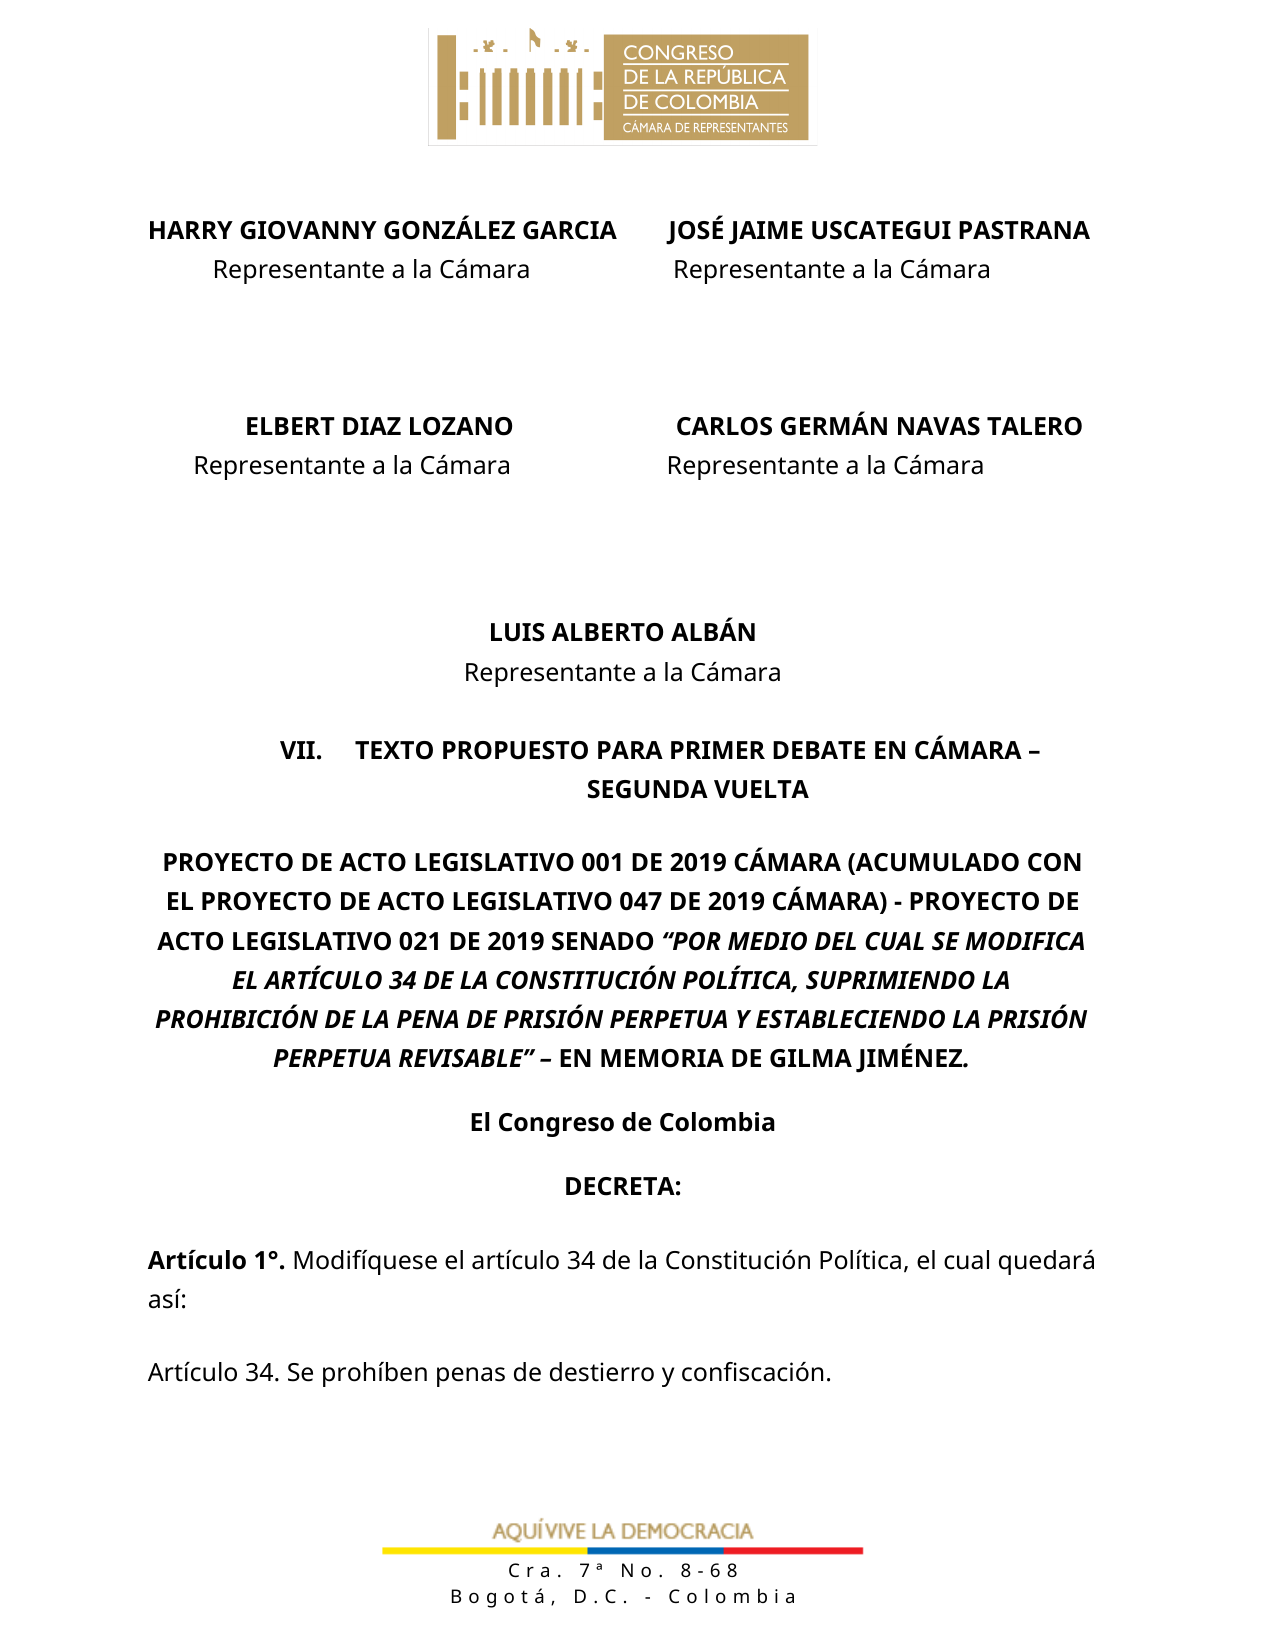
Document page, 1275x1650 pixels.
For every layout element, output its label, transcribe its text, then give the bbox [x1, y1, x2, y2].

list Artículo 34. Se prohíben penas de destierro y confiscación. [148, 1355, 1098, 1389]
text Representante a la Cámara [148, 654, 1098, 688]
list TEXTO PROPUESTO PARA PRIMER DEBATE EN CÁMARA – SEGUNDA VUELTA [223, 732, 1098, 806]
text LUIS ALBERTO ALBÁN [148, 615, 1098, 649]
list Artículo 1°. Modifíquese el artículo 34 de la Constitución Política, el cual quedará así: [148, 1242, 1098, 1316]
text PROYECTO DE ACTO LEGISLATIVO 001 DE 2019 CÁMARA (ACUMULADO CON EL PROYECTO DE ACTO LEGISLATIVO 047 DE 2019 CÁMARA) - PROYECTO DE ACTO LEGISLATIVO 021 DE 2019 SENADO “POR MEDIO DEL CUAL SE MODIFICA EL ARTÍCULO 34 DE LA CONSTITUCIÓN POLÍTICA, SUPRIMIENDO LA PROHIBICIÓN DE LA PENA DE PRISIÓN PERPETUA Y ESTABLECIENDO LA PRISIÓN PERPETUA REVISABLE” – EN MEMORIA DE GILMA JIMÉNEZ. [148, 845, 1098, 1075]
picture [367, 1511, 879, 1558]
text Representante a la Cámara Representante a la Cámara [148, 447, 1098, 482]
text El Congreso de Colombia [148, 1105, 1098, 1139]
text DECRETA: [148, 1169, 1098, 1203]
picture [428, 28, 818, 146]
text Representante a la Cámara Representante a la Cámara [148, 252, 1098, 286]
text HARRY GIOVANNY GONZÁLEZ GARCIA JOSÉ JAIME USCATEGUI PASTRANA [148, 212, 1098, 247]
text ELBERT DIAZ LOZANO CARLOS GERMÁN NAVAS TALERO [148, 408, 1098, 442]
